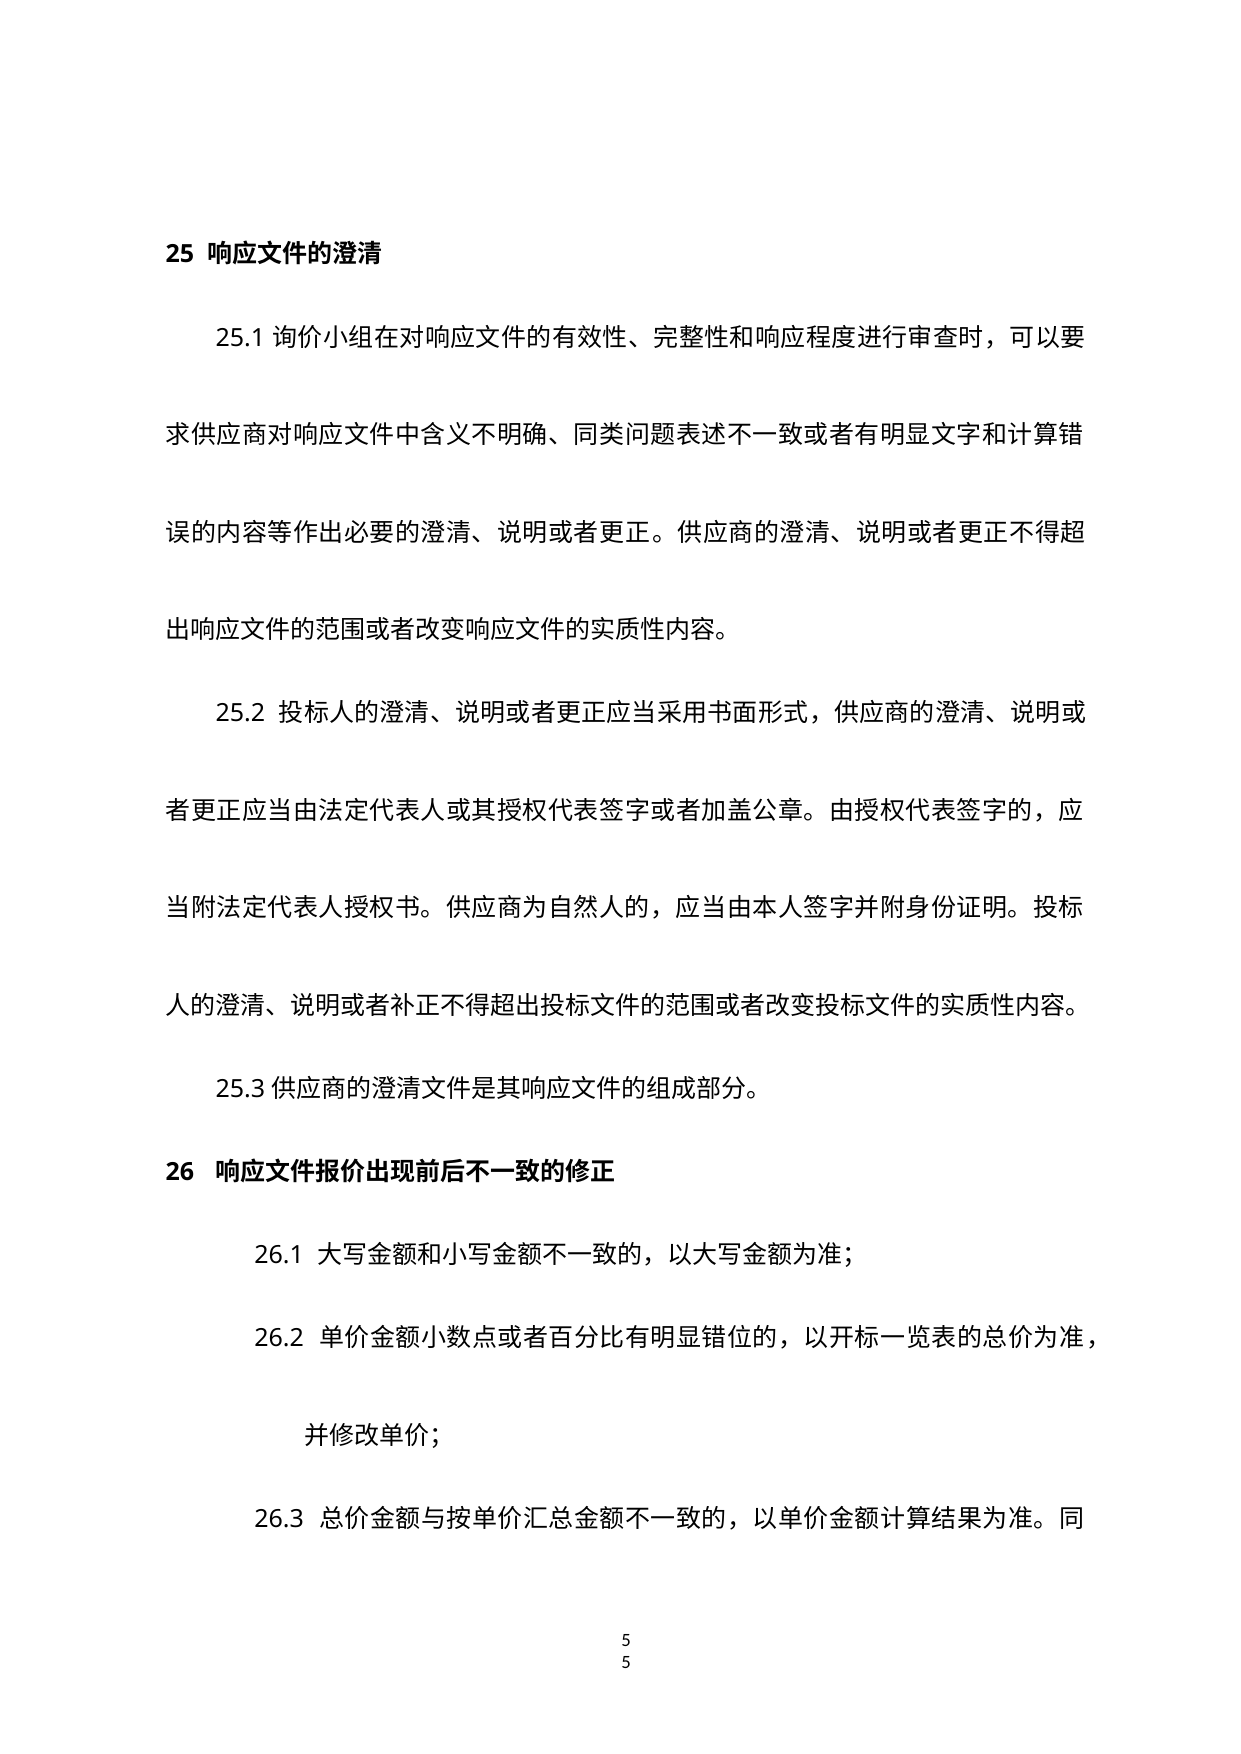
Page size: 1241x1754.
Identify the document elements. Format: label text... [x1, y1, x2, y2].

text 25 响应文件的澄清 [165, 219, 1087, 284]
text 25.1 询价小组在对响应文件的有效性、完整性和响应程度进行审查时，可以要求供应商对响应文件中含义不明确、同类问题表述不一致或者有明显文字和计算错误的内容等作出必要的澄清、说明或者更正。供应商的澄清、说明或者更正不得超出响应文件的范围或者改变响应文件的实质性内容。 [165, 303, 1087, 660]
list 单价金额小数点或者百分比有明显错位的，以开标一览表的总价为准，并修改单价； [254, 1303, 1087, 1466]
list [254, 1484, 1087, 1549]
list 大写金额和小写金额不一致的，以大写金额为准； [254, 1220, 1087, 1285]
list 响应文件报价出现前后不一致的修正 [165, 1137, 1087, 1202]
text 25.3 供应商的澄清文件是其响应文件的组成部分。 [215, 1054, 1087, 1119]
text 25.2 投标人的澄清、说明或者更正应当采用书面形式，供应商的澄清、说明或者更正应当由法定代表人或其授权代表签字或者加盖公章。由授权代表签字的，应当附法定代表人授权书。供应商为自然人的，应当由本人签字并附身份证明。投标人的澄清、说明或者补正不得超出投标文件的范围或者改变投标文件的实质性内容。 [165, 678, 1087, 1036]
